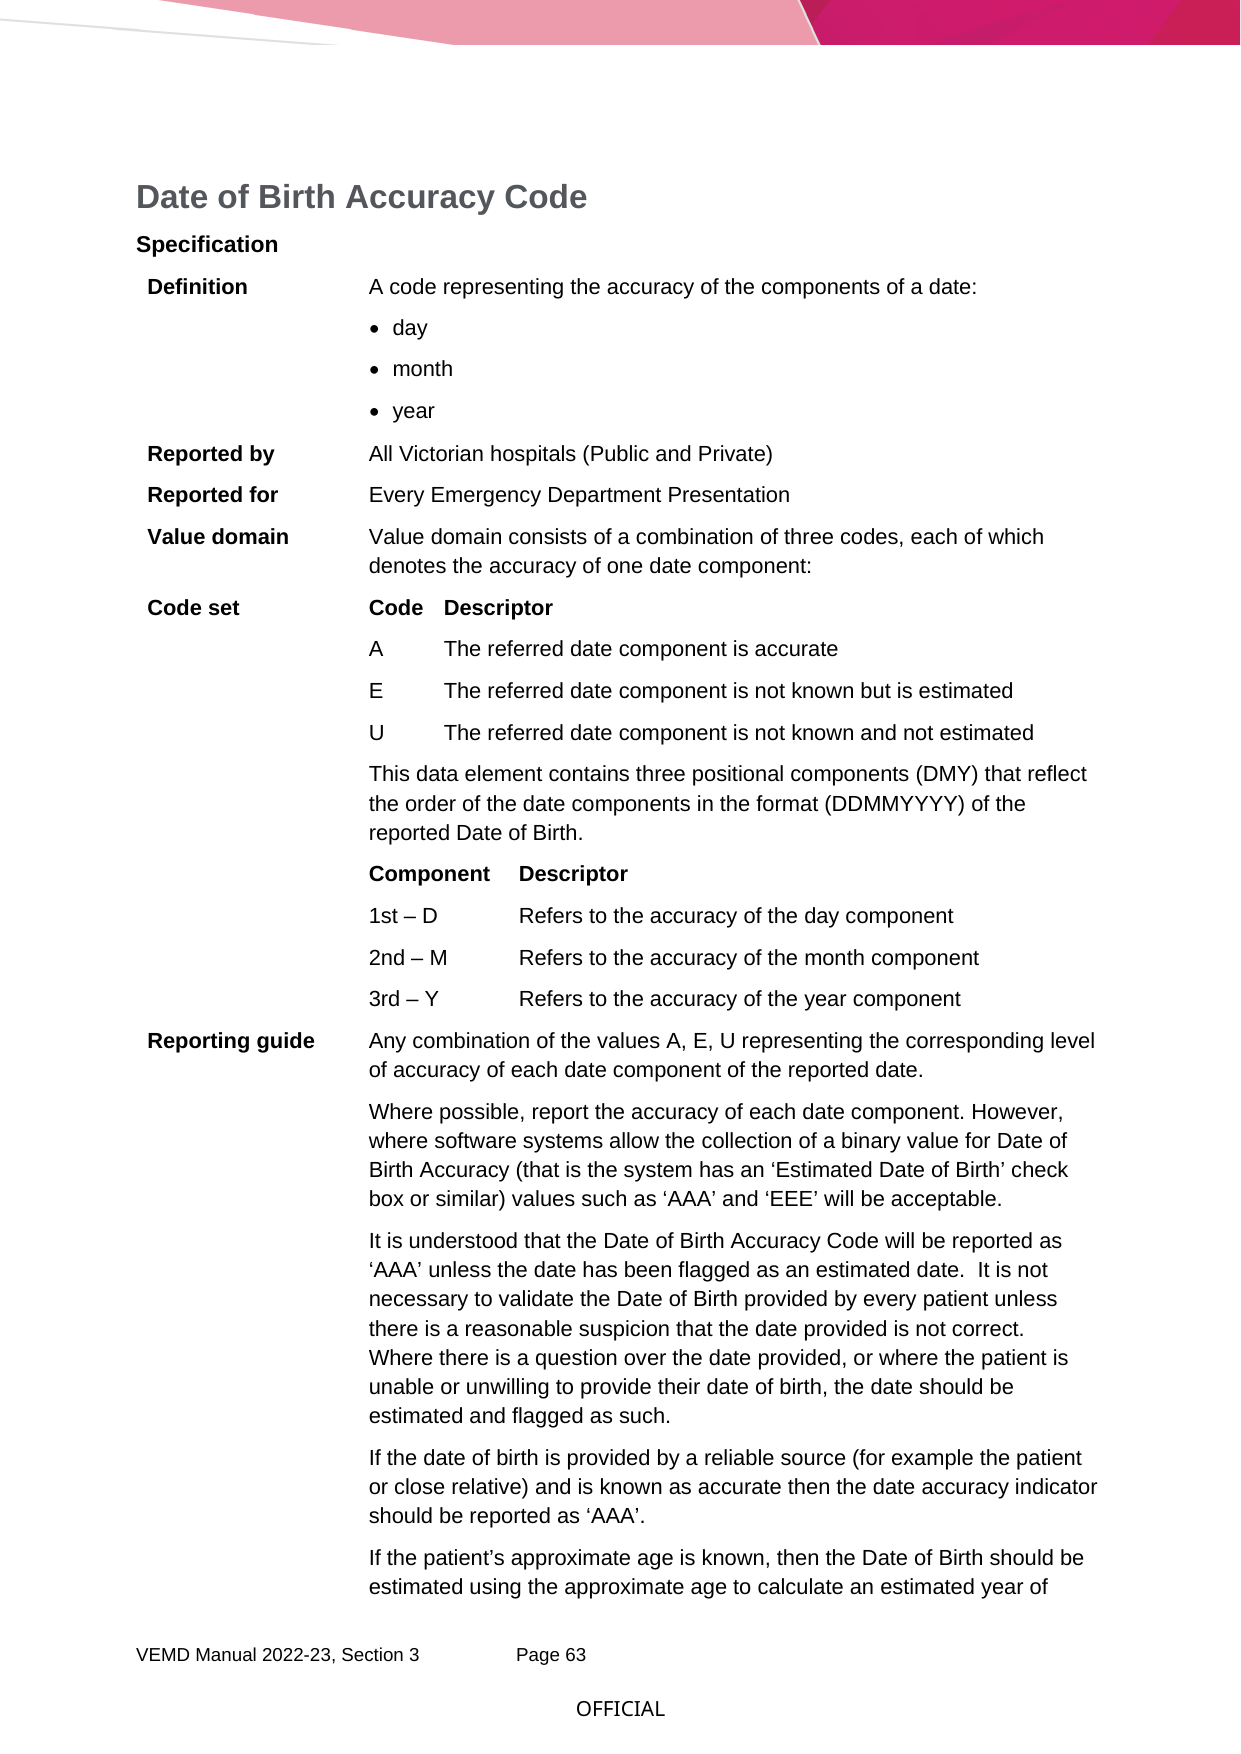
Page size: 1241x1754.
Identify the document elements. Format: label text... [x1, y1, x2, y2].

table_header A code representing the accuracy of the components of a date: day month year [357, 270, 1110, 436]
picture [0, 0, 1241, 45]
table_cell Value domain [136, 520, 357, 591]
subtitle Specification [136, 228, 1104, 257]
table_cell Code Descriptor A The referred date component is accurate E The referred date component is not known but is estimated U The referred date component is not known and not estimated This data element contains three positional components (DMY) that reflect the order of the date components in the format (DDMMYYYY) of the reported Date of Birth. Component Descriptor 1st – D Refers to the accuracy of the day component 2nd – M Refers to the accuracy of the month component 3rd – Y Refers to the accuracy of the year component [357, 591, 1110, 1024]
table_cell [357, 1024, 1110, 1599]
table_cell All Victorian hospitals (Public and Private) [357, 436, 1110, 478]
table_cell Reporting guide [136, 1024, 357, 1599]
table_cell Reported for [136, 478, 357, 520]
table_header Definition [136, 270, 357, 436]
subtitle Date of Birth Accuracy Code [136, 177, 1104, 216]
table_cell Code set [136, 591, 357, 1024]
table_cell Every Emergency Department Presentation [357, 478, 1110, 520]
table_cell Value domain consists of a combination of three codes, each of which denotes the accuracy of one date component: [357, 520, 1110, 591]
table_cell Reported by [136, 436, 357, 478]
